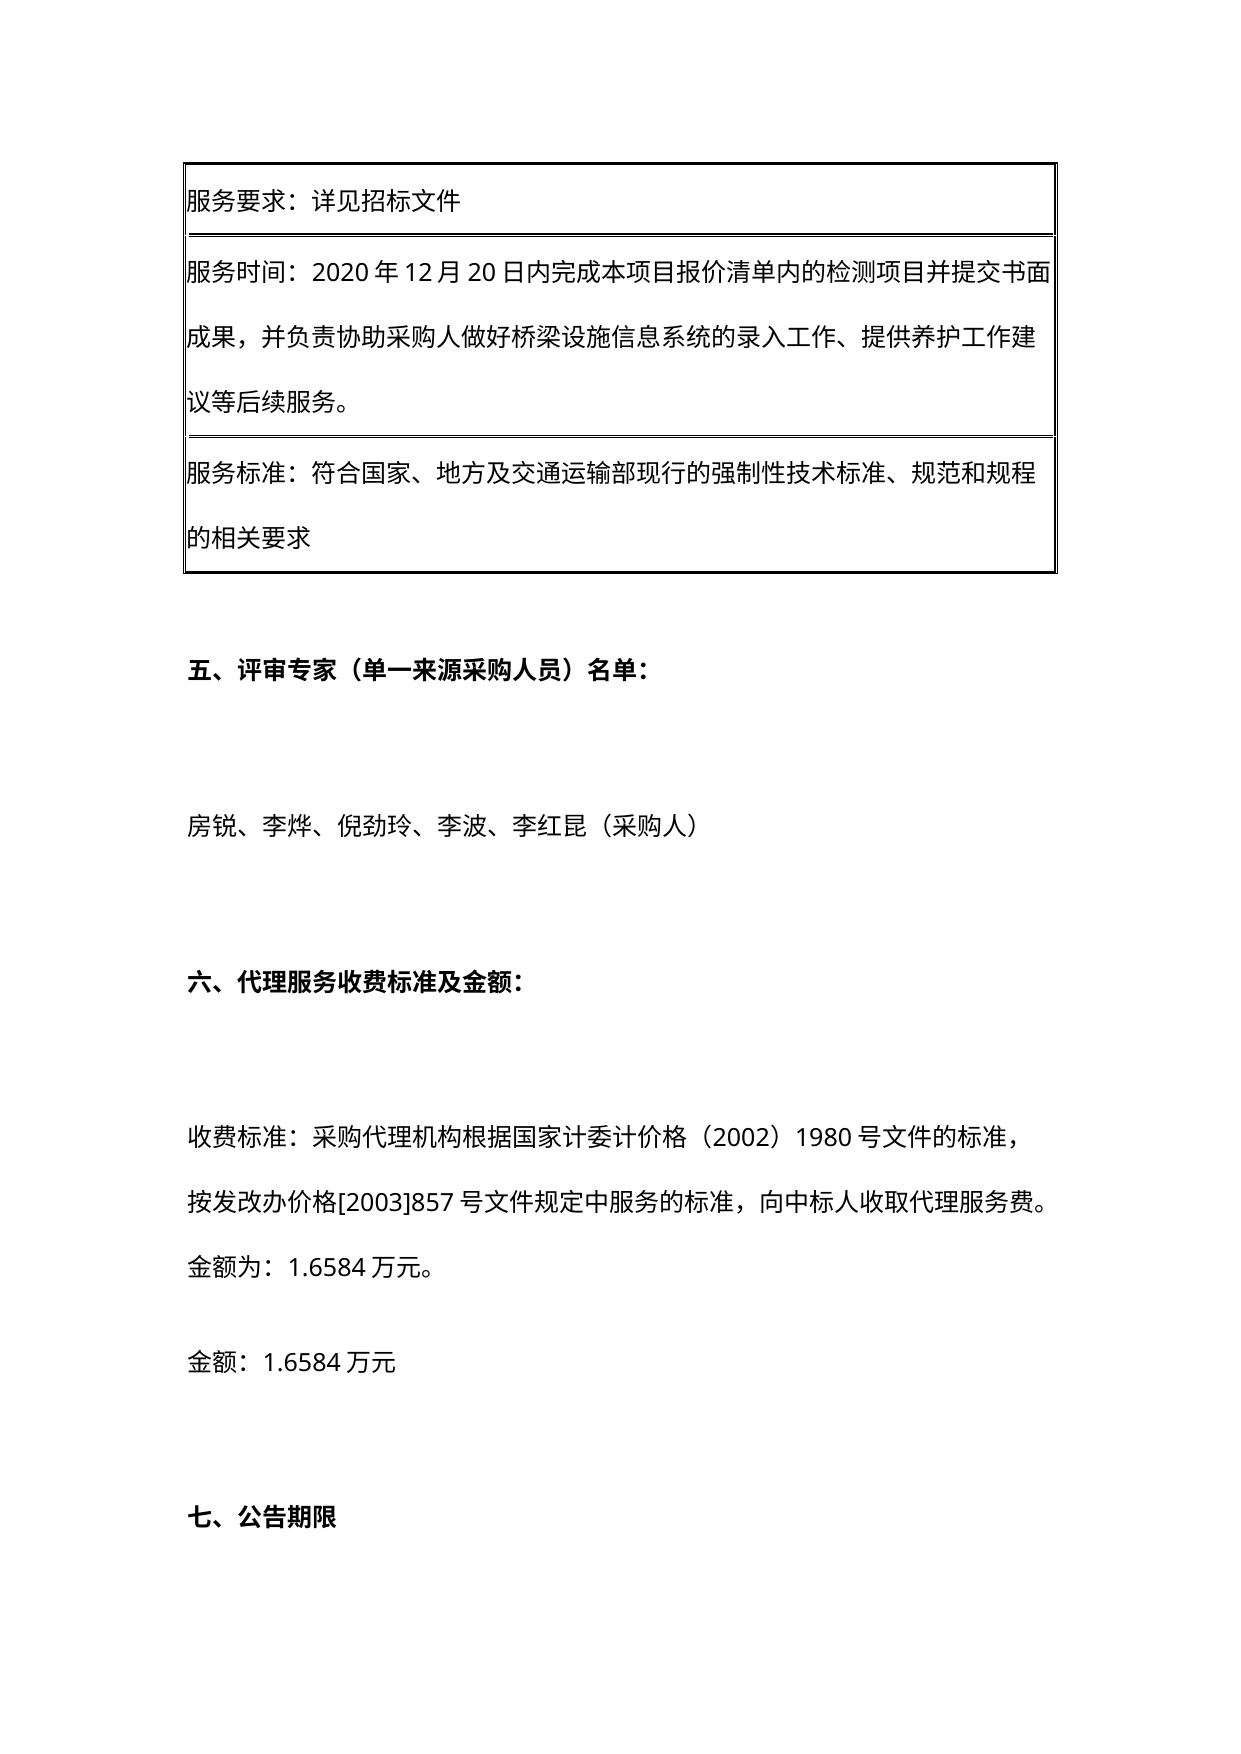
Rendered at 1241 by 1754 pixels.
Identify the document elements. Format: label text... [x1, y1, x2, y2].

table_cell 服务时间：2020年12月20日内完成本项目报价清单内的检测项目并提交书面成果，并负责协助采购人做好桥梁设施信息系统的录入工作、提供养护工作建议等后续服务。 [186, 233, 1055, 435]
text 五、评审专家（单一来源采购人员）名单： [187, 636, 1053, 701]
text 六、代理服务收费标准及金额： [187, 948, 1053, 1013]
table_cell 服务要求：详见招标文件 [186, 165, 1054, 233]
text 金额：1.6584万元 [187, 1328, 1053, 1393]
text 七、公告期限 [187, 1483, 1053, 1548]
text 收费标准：采购代理机构根据国家计委计价格（2002）1980号文件的标准，按发改办价格[2003]857号文件规定中服务的标准，向中标人收取代理服务费。金额为：1.6584万元。 [187, 1103, 1053, 1298]
text 房锐、李烨、倪劲玲、李波、李红昆（采购人） [187, 792, 1053, 857]
table_cell 服务标准：符合国家、地方及交通运输部现行的强制性技术标准、规范和规程的相关要求 [184, 435, 1056, 571]
